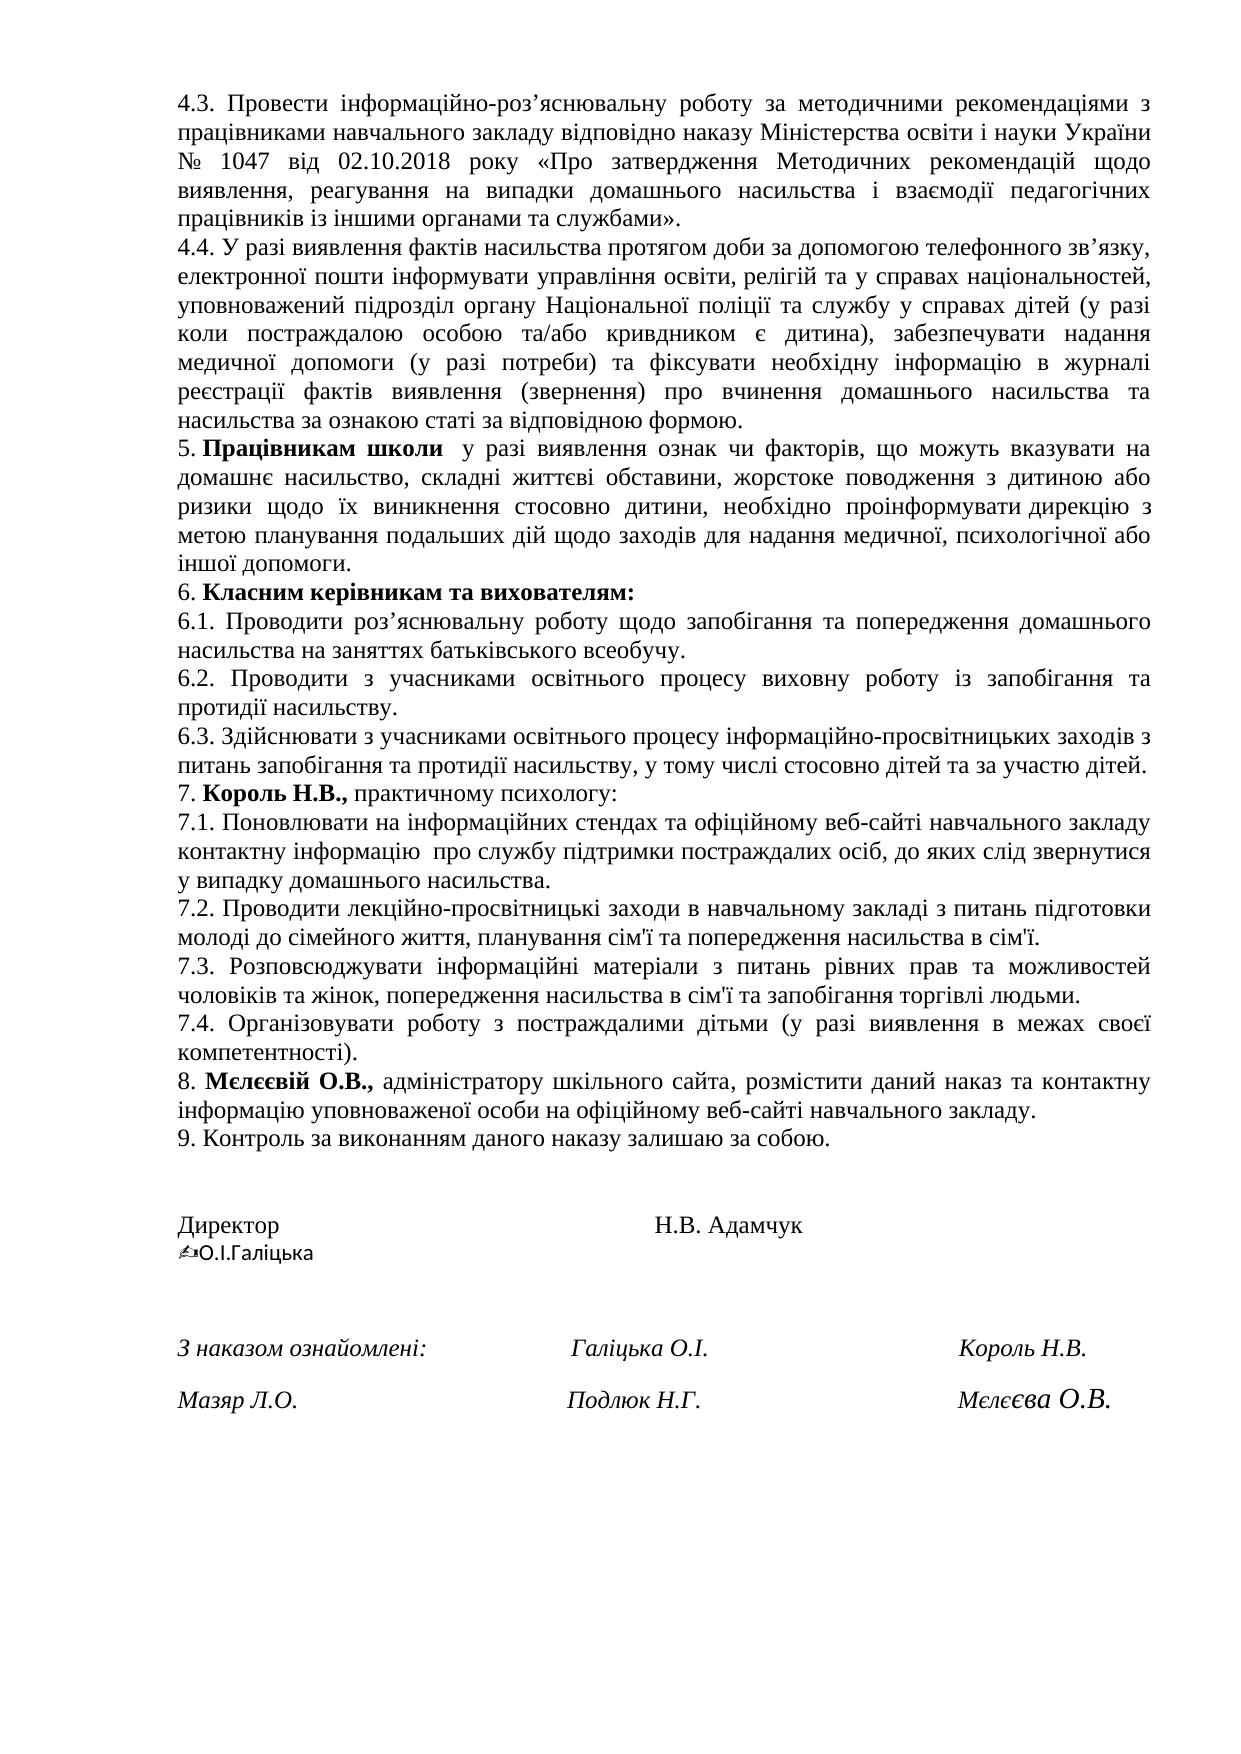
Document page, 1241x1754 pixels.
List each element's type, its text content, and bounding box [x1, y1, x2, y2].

text Директор Н.В. Адамчук [177, 1210, 1152, 1238]
text 8. Мєлєєвій О.В., адміністратору шкільного сайта, розмістити даний наказ та контактну інформацію уповноваженої особи на офіційному веб-сайті навчального закладу. [177, 1066, 1152, 1123]
text 7. Король Н.В., практичному психологу: [177, 778, 1152, 807]
text 6. Класним керівникам та вихователям: [177, 577, 1152, 606]
text 6.3. Здійснювати з учасниками освітнього процесу інформаційно-просвітницьких заходів з питань запобігання та протидії насильству, у тому числі стосовно дітей та за участю дітей. [177, 721, 1152, 778]
text 7.4. Організовувати роботу з постраждалими дітьми (у разі виявлення в межах своєї компетентності). [177, 1008, 1152, 1066]
text 4.3. Провести інформаційно-роз’яснювальну роботу за методичними рекомендаціями з працівниками навчального закладу відповідно наказу Міністерства освіти і науки України № 1047 від 02.10.2018 року «Про затвердження Методичних рекомендацій щодо виявлення, реагування на випадки домашнього насильства і взаємодії педагогічних працівників із іншими органами та службами». [177, 88, 1152, 232]
text 5. Працівникам школи у разі виявлення ознак чи факторів, що можуть вказувати на домашнє насильство, складні життєві обставини, жорстоке поводження з дитиною або ризики щодо їх виникнення стосовно дитини, необхідно проінформувати дирекцію з метою планування подальших дій щодо заходів для надання медичної, психологічної або іншої допомоги. [177, 433, 1152, 577]
text 6.2. Проводити з учасниками освітнього процесу виховну роботу із запобігання та протидії насильству. [177, 663, 1152, 721]
text 4.4. У разі виявлення фактів насильства протягом доби за допомогою телефонного зв’язку, електронної пошти інформувати управління освіти, релігій та у справах національностей, уповноважений підрозділ органу Національної поліції та службу у справах дітей (у разі коли постраждалою особою та/або кривдником є дитина), забезпечувати надання медичної допомоги (у разі потреби) та фіксувати необхідну інформацію в журналі реєстрації фактів виявлення (звернення) про вчинення домашнього насильства та насильства за ознакою статі за відповідною формою. [177, 232, 1152, 433]
text 7.3. Розповсюджувати інформаційні матеріали з питань рівних прав та можливостей чоловіків та жінок, попередження насильства в сім'ї та запобігання торгівлі людьми. [177, 951, 1152, 1008]
text 7.1. Поновлювати на інформаційних стендах та офіційному веб-сайті навчального закладу контактну інформацію про службу підтримки постраждалих осіб, до яких слід звернутися y випадку домашнього насильства. [177, 807, 1152, 893]
text О.І.Галіцька [177, 1238, 1152, 1267]
text 9. Контроль за виконанням даного наказу залишаю за собою. [177, 1123, 1152, 1152]
text Мазяр Л.О. Подлюк Н.Г. Мєлєєва О.В. [177, 1381, 1152, 1414]
text 7.2. Проводити лекційно-просвітницькі заходи в навчальному закладі з питань підготовки молоді до сімейного життя, планування сім'ї та попередження насильства в сім'ї. [177, 893, 1152, 951]
text З наказом ознайомлені: Галіцька О.І. Король Н.В. [177, 1333, 1152, 1362]
text 6.1. Проводити роз’яснювальну роботу щодо запобігання та попередження домашнього насильства на заняттях батьківського всеобучу. [177, 606, 1152, 663]
